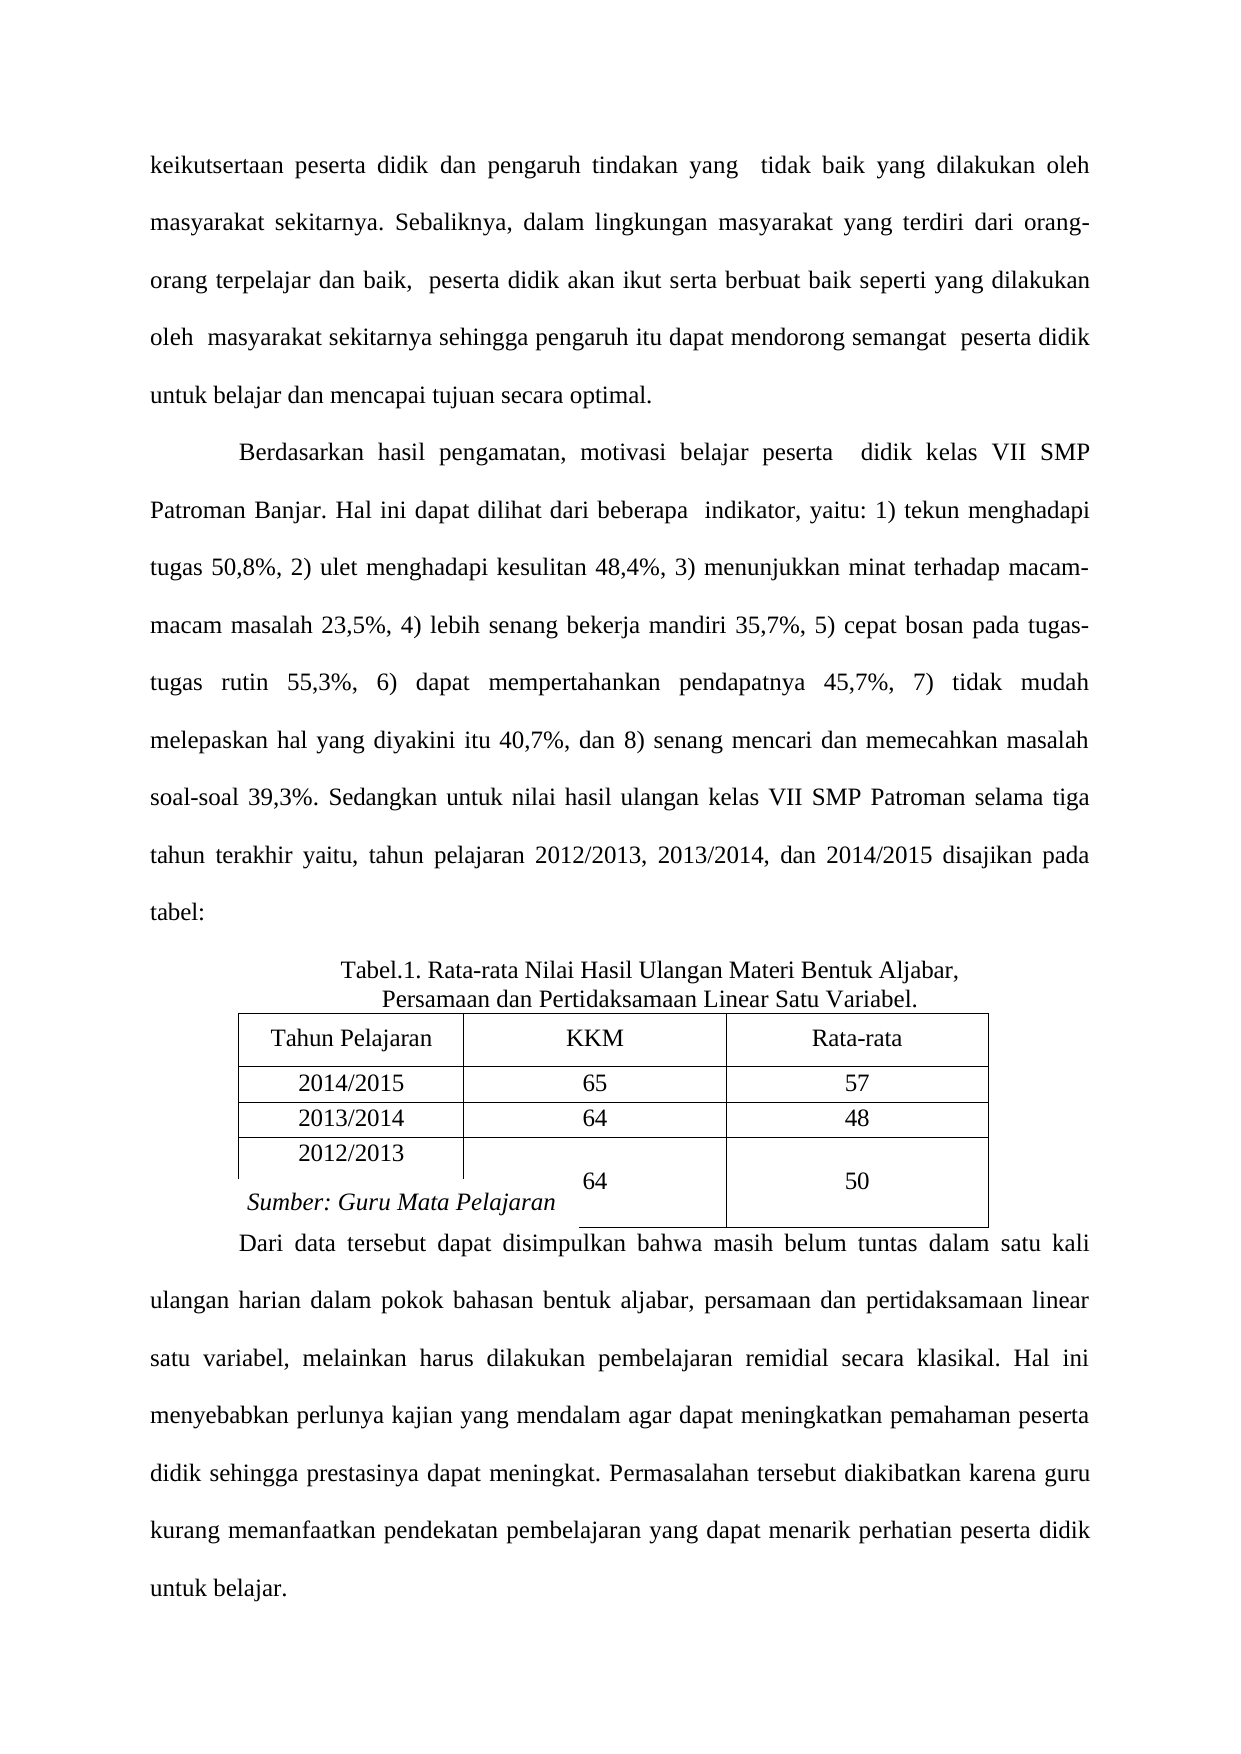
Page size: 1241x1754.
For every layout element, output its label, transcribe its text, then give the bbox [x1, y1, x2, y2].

table_cell 2013/2014 [239, 1103, 463, 1137]
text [150, 150, 1090, 409]
table_cell 2012/2013 [239, 1138, 463, 1179]
table_header Tahun Pelajaran [239, 1014, 463, 1066]
list Persamaan dan Pertidaksamaan Linear Satu Variabel. [209, 984, 1090, 1012]
list Tabel.1. Rata-rata Nilai Hasil Ulangan Materi Bentuk Aljabar, [209, 955, 1090, 984]
text Berdasarkan hasil pengamatan, motivasi belajar peserta didik kelas VII SMP Patroman Banjar. Hal ini dapat dilihat dari beberapa indikator, yaitu: 1) tekun menghadapi tugas 50,8%, 2) ulet menghadapi kesulitan 48,4%, 3) menunjukkan minat terhadap macam-macam masalah 23,5%, 4) lebih senang bekerja mandiri 35,7%, 5) cepat bosan pada tugas-tugas rutin 55,3%, 6) dapat mempertahankan pendapatnya 45,7%, 7) tidak mudah melepaskan hal yang diyakini itu 40,7%, dan 8) senang mencari dan memecahkan masalah soal-soal 39,3%. Sedangkan untuk nilai hasil ulangan kelas VII SMP Patroman selama tiga tahun terakhir yaitu, tahun pelajaran 2012/2013, 2013/2014, dan 2014/2015 disajikan pada tabel: [150, 437, 1090, 926]
table_header Rata-rata [727, 1014, 988, 1066]
table_cell 50 [727, 1138, 988, 1227]
table_cell 2014/2015 [239, 1067, 463, 1102]
table_cell 48 [727, 1103, 988, 1137]
table_cell 65 [464, 1067, 726, 1102]
table_header KKM [464, 1014, 726, 1066]
table_cell 57 [727, 1067, 988, 1102]
text Dari data tersebut dapat disimpulkan bahwa masih belum tuntas dalam satu kali ulangan harian dalam pokok bahasan bentuk aljabar, persamaan dan pertidaksamaan linear satu variabel, melainkan harus dilakukan pembelajaran remidial secara klasikal. Hal ini menyebabkan perlunya kajian yang mendalam agar dapat meningkatkan pemahaman peserta didik sehingga prestasinya dapat meningkat. Permasalahan tersebut diakibatkan karena guru kurang memanfaatkan pendekatan pembelajaran yang dapat menarik perhatian peserta didik untuk belajar. [150, 1228, 1090, 1602]
table_cell 64 [464, 1138, 726, 1227]
table_cell 64 [464, 1103, 726, 1137]
